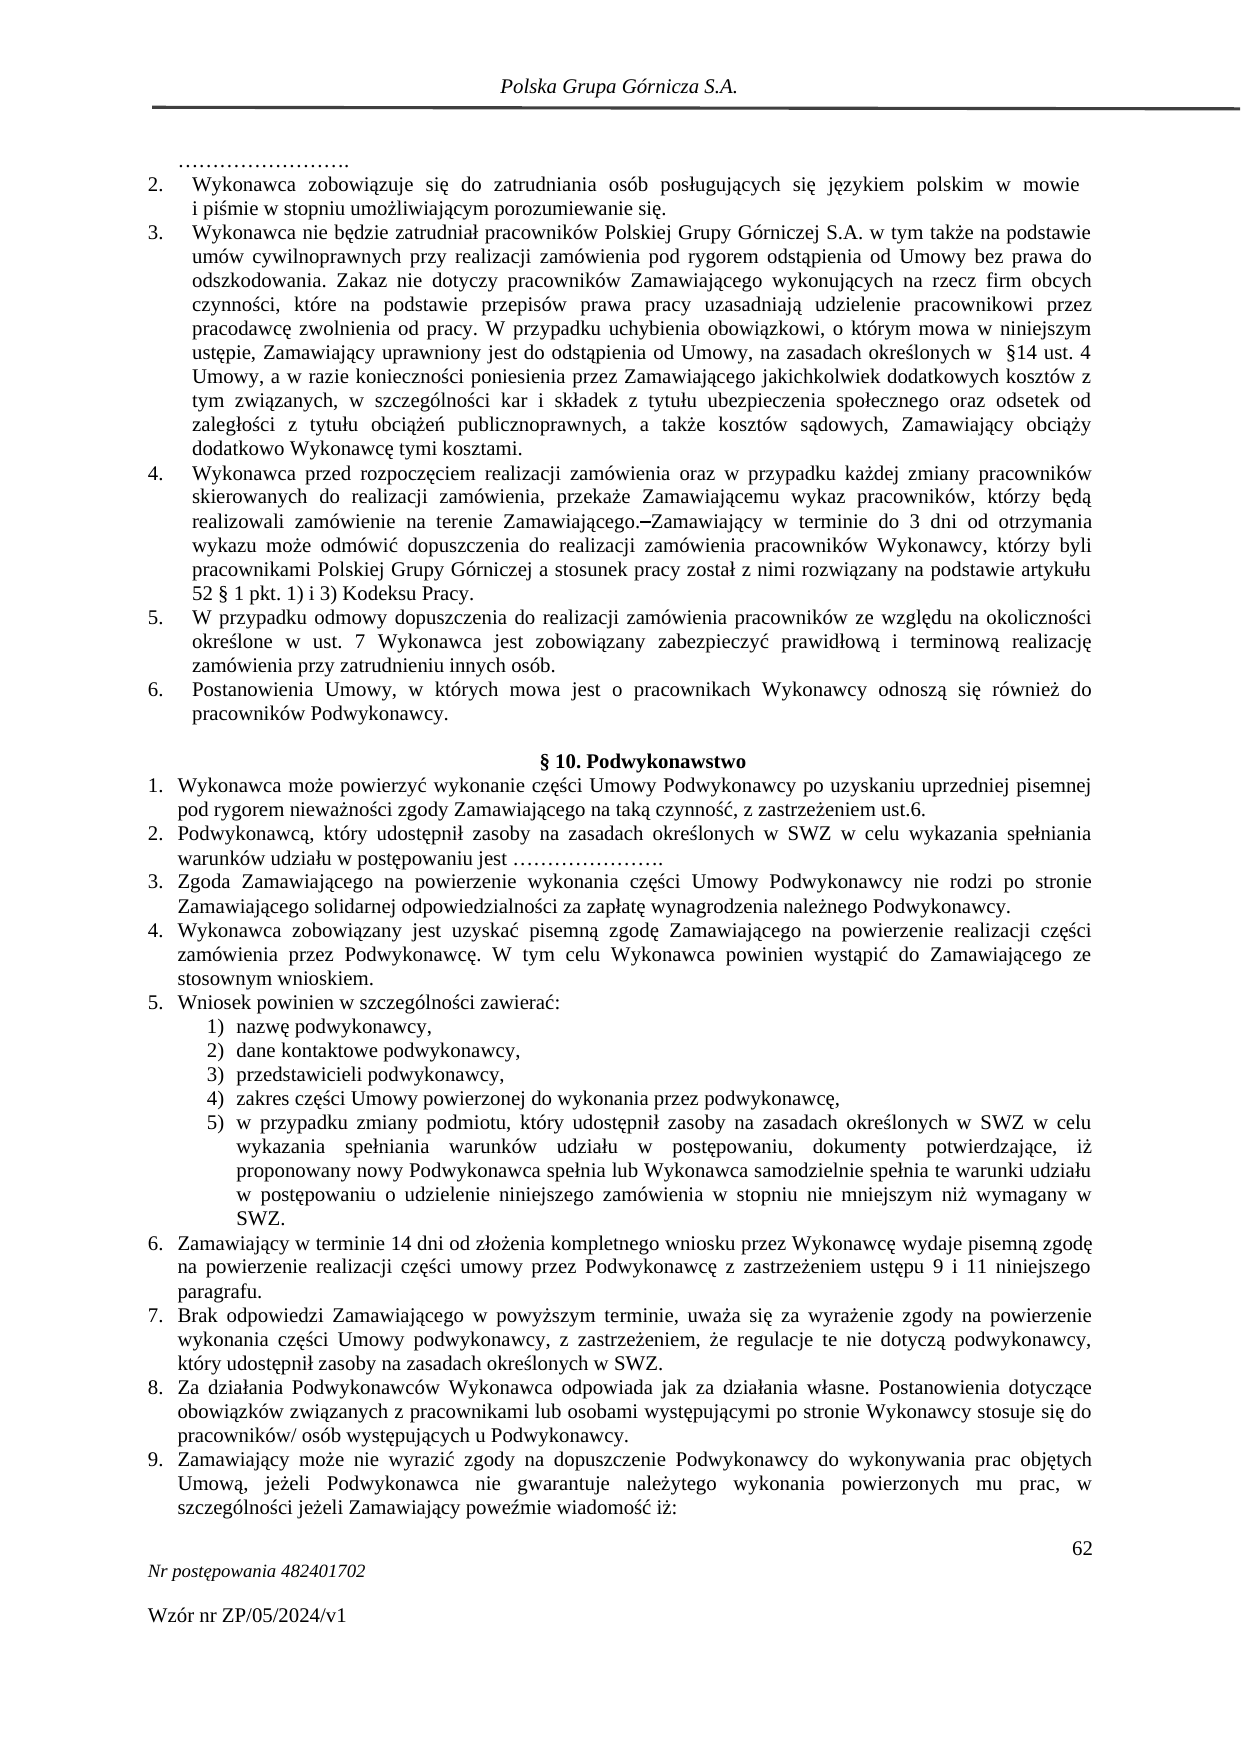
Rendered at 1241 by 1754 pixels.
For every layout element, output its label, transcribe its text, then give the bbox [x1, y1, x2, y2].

list Zamawiający może nie wyrazić zgody na dopuszczenie Podwykonawcy do wykonywania prac objętych Umową, jeżeli Podwykonawca nie gwarantuje należytego wykonania powierzonych mu prac, w szczególności jeżeli Zamawiający poweźmie wiadomość iż: [148, 1447, 1093, 1519]
subtitle § 10. Podwykonawstwo [193, 749, 1093, 773]
list Podwykonawcą, który udostępnił zasoby na zasadach określonych w SWZ w celu wykazania spełniania warunków udziału w postępowaniu jest …………………. [148, 821, 1093, 869]
list w przypadku zmiany podmiotu, który udostępnił zasoby na zasadach określonych w SWZ w celu wykazania spełniania warunków udziału w postępowaniu, dokumenty potwierdzające, iż proponowany nowy Podwykonawca spełnia lub Wykonawca samodzielnie spełnia te warunki udziału w postępowaniu o udzielenie niniejszego zamówienia w stopniu nie mniejszym niż wymagany w SWZ. [207, 1110, 1093, 1230]
list Wykonawca przed rozpoczęciem realizacji zamówienia oraz w przypadku każdej zmiany pracowników skierowanych do realizacji zamówienia, przekaże Zamawiającemu wykaz pracowników, którzy będą realizowali zamówienie na terenie Zamawiającego. Zamawiający w terminie do 3 dni od otrzymania wykazu może odmówić dopuszczenia do realizacji zamówienia pracowników Wykonawcy, którzy byli pracownikami Polskiej Grupy Górniczej a stosunek pracy został z nimi rozwiązany na podstawie artykułu 52 § 1 pkt. 1) i 3) Kodeksu Pracy. [148, 460, 1093, 605]
list nazwę podwykonawcy, [207, 1014, 1093, 1038]
list Zamawiający w terminie 14 dni od złożenia kompletnego wniosku przez Wykonawcę wydaje pisemną zgodę na powierzenie realizacji części umowy przez Podwykonawcę z zastrzeżeniem ustępu 9 i 11 niniejszego paragrafu. [148, 1230, 1093, 1303]
list ……………………. [177, 148, 1093, 172]
list przedstawicieli podwykonawcy, [207, 1062, 1093, 1086]
list dane kontaktowe podwykonawcy, [207, 1038, 1093, 1062]
list Zgoda Zamawiającego na powierzenie wykonania części Umowy Podwykonawcy nie rodzi po stronie Zamawiającego solidarnej odpowiedzialności za zapłatę wynagrodzenia należnego Podwykonawcy. [148, 869, 1093, 918]
list Postanowienia Umowy, w których mowa jest o pracownikach Wykonawcy odnoszą się również do pracowników Podwykonawcy. [148, 677, 1093, 725]
list Wykonawca zobowiązuje się do zatrudniania osób posługujących się językiem polskim w mowie i piśmie w stopniu umożliwiającym porozumiewanie się. [148, 172, 1093, 220]
list Wykonawca nie będzie zatrudniał pracowników Polskiej Grupy Górniczej S.A. w tym także na podstawie umów cywilnoprawnych przy realizacji zamówienia pod rygorem odstąpienia od Umowy bez prawa do odszkodowania. Zakaz nie dotyczy pracowników Zamawiającego wykonujących na rzecz firm obcych czynności, które na podstawie przepisów prawa pracy uzasadniają udzielenie pracownikowi przez pracodawcę zwolnienia od pracy. W przypadku uchybienia obowiązkowi, o którym mowa w niniejszym ustępie, Zamawiający uprawniony jest do odstąpienia od Umowy, na zasadach określonych w §14 ust. 4 Umowy, a w razie konieczności poniesienia przez Zamawiającego jakichkolwiek dodatkowych kosztów z tym związanych, w szczególności kar i składek z tytułu ubezpieczenia społecznego oraz odsetek od zaległości z tytułu obciążeń publicznoprawnych, a także kosztów sądowych, Zamawiający obciąży dodatkowo Wykonawcę tymi kosztami. [148, 220, 1093, 460]
list Za działania Podwykonawców Wykonawca odpowiada jak za działania własne. Postanowienia dotyczące obowiązków związanych z pracownikami lub osobami występującymi po stronie Wykonawcy stosuje się do pracowników/ osób występujących u Podwykonawcy. [148, 1375, 1093, 1447]
list Wykonawca może powierzyć wykonanie części Umowy Podwykonawcy po uzyskaniu uprzedniej pisemnej pod rygorem nieważności zgody Zamawiającego na taką czynność, z zastrzeżeniem ust.6. [148, 773, 1093, 821]
list zakres części Umowy powierzonej do wykonania przez podwykonawcę, [207, 1086, 1093, 1110]
list W przypadku odmowy dopuszczenia do realizacji zamówienia pracowników ze względu na okoliczności określone w ust. 7 Wykonawca jest zobowiązany zabezpieczyć prawidłową i terminową realizację zamówienia przy zatrudnieniu innych osób. [148, 605, 1093, 677]
list Brak odpowiedzi Zamawiającego w powyższym terminie, uważa się za wyrażenie zgody na powierzenie wykonania części Umowy podwykonawcy, z zastrzeżeniem, że regulacje te nie dotyczą podwykonawcy, który udostępnił zasoby na zasadach określonych w SWZ. [148, 1303, 1093, 1375]
list Wykonawca zobowiązany jest uzyskać pisemną zgodę Zamawiającego na powierzenie realizacji części zamówienia przez Podwykonawcę. W tym celu Wykonawca powinien wystąpić do Zamawiającego ze stosownym wnioskiem. [148, 918, 1093, 990]
list Wniosek powinien w szczególności zawierać: [148, 990, 1093, 1014]
